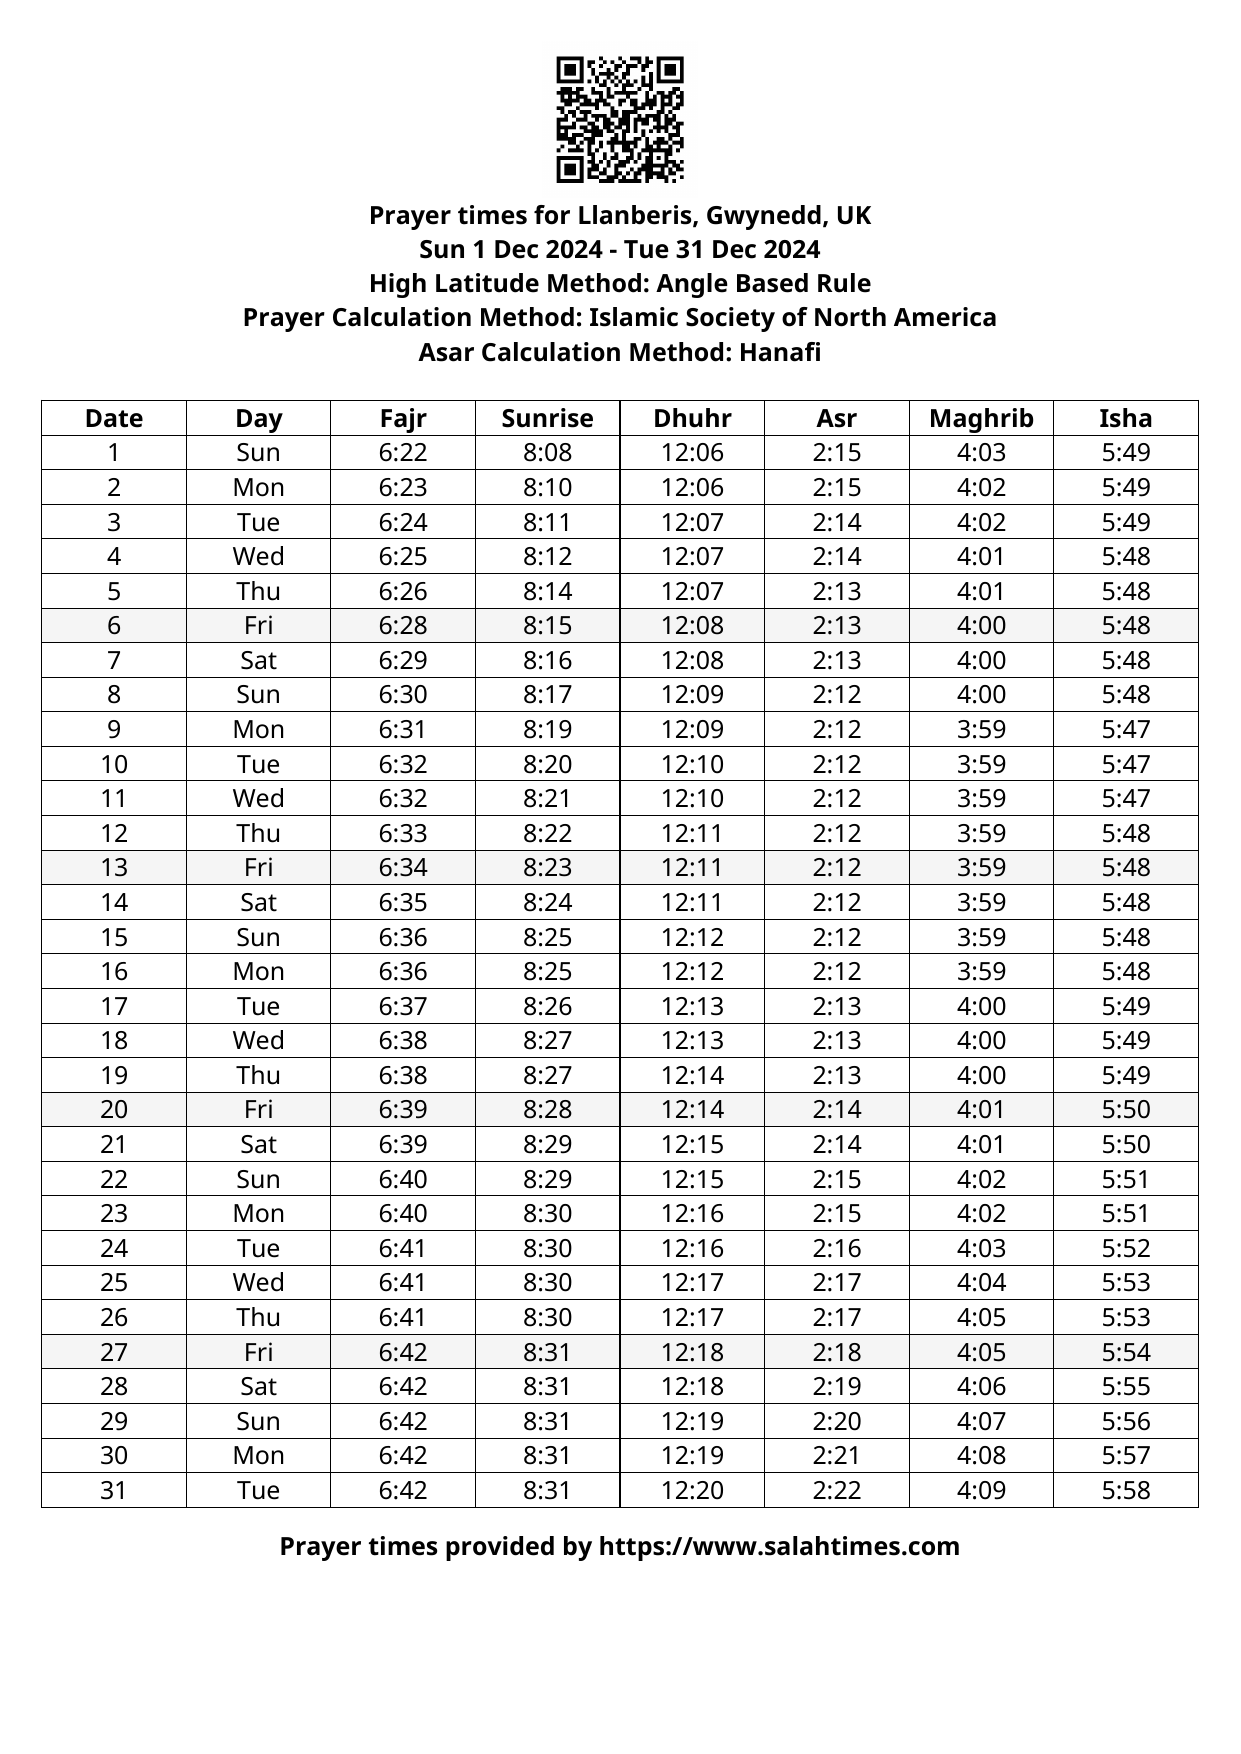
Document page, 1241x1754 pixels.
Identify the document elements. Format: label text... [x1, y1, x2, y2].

table_cell 12:13 [621, 989, 764, 1022]
table_cell 4:05 [910, 1335, 1053, 1368]
table_cell 12:07 [621, 505, 764, 538]
table_cell 2:13 [765, 609, 909, 642]
table_cell Mon [187, 712, 330, 746]
table_cell 8:31 [476, 1439, 619, 1472]
table_cell Sun [187, 1404, 330, 1437]
table_cell 27 [42, 1335, 186, 1368]
table_cell Mon [187, 1196, 330, 1230]
table_cell 12:07 [621, 574, 764, 607]
table_cell 6:34 [331, 851, 475, 884]
table_cell Sun [187, 920, 330, 953]
table_cell 2:13 [765, 643, 909, 677]
table_cell 31 [42, 1473, 186, 1507]
table_cell 3:59 [910, 747, 1053, 780]
table_cell 2:12 [765, 712, 909, 746]
table_cell 8:28 [476, 1093, 619, 1126]
table_cell 12:06 [621, 470, 764, 504]
table_cell 11 [42, 781, 186, 815]
text Prayer times provided by https://www.salahtimes.com [42, 1528, 1198, 1563]
table_cell 12:08 [621, 643, 764, 677]
table_cell 4:04 [910, 1266, 1053, 1299]
table_cell 4:00 [910, 643, 1053, 677]
table_cell 19 [42, 1058, 186, 1092]
table_cell 8:21 [476, 781, 619, 815]
table_header Date [42, 401, 186, 434]
table_cell Thu [187, 816, 330, 849]
table_cell 6:23 [331, 470, 475, 504]
table_cell 6:29 [331, 643, 475, 677]
table_cell 12:14 [621, 1093, 764, 1126]
table_cell 12:13 [621, 1024, 764, 1057]
table_cell Mon [187, 470, 330, 504]
table_cell 8:17 [476, 678, 619, 711]
table_cell 2:12 [765, 816, 909, 849]
table_cell 4:01 [910, 1093, 1053, 1126]
table_cell 25 [42, 1266, 186, 1299]
table_cell 6:42 [331, 1369, 475, 1403]
table_cell Tue [187, 1231, 330, 1264]
table_cell 6:31 [331, 712, 475, 746]
table_cell 1 [42, 436, 186, 469]
table_cell 12:08 [621, 609, 764, 642]
table_cell 6:33 [331, 816, 475, 849]
table_cell 6:37 [331, 989, 475, 1022]
table_cell 6:41 [331, 1231, 475, 1264]
table_cell 13 [42, 851, 186, 884]
table_cell 5:50 [1054, 1127, 1198, 1161]
table_cell Sat [187, 1127, 330, 1161]
table_cell 5:57 [1054, 1439, 1198, 1472]
table_cell 5:47 [1054, 781, 1198, 815]
table_cell 8:29 [476, 1127, 619, 1161]
table_cell 3:59 [910, 712, 1053, 746]
table_cell 12:20 [621, 1473, 764, 1507]
table_cell 2:18 [765, 1335, 909, 1368]
table_cell 12:10 [621, 781, 764, 815]
table_cell 8:10 [476, 470, 619, 504]
text Sun 1 Dec 2024 - Tue 31 Dec 2024 [42, 232, 1198, 266]
table_cell Wed [187, 539, 330, 573]
table_cell 2:19 [765, 1369, 909, 1403]
table_cell 3:59 [910, 781, 1053, 815]
table_cell 26 [42, 1300, 186, 1334]
table_cell 4:00 [910, 989, 1053, 1022]
text Prayer times for Llanberis, Gwynedd, UK [42, 198, 1198, 232]
table_cell 8 [42, 678, 186, 711]
table_cell 8:27 [476, 1058, 619, 1092]
table_cell 2:15 [765, 436, 909, 469]
table_cell 12:11 [621, 816, 764, 849]
table_cell 8:25 [476, 920, 619, 953]
table_cell 6:22 [331, 436, 475, 469]
table_cell Fri [187, 851, 330, 884]
table_cell 5:52 [1054, 1231, 1198, 1264]
table_cell 12:11 [621, 885, 764, 919]
table_cell 2:12 [765, 678, 909, 711]
table_cell 18 [42, 1024, 186, 1057]
table_cell 4:01 [910, 1127, 1053, 1161]
table_cell Sat [187, 885, 330, 919]
picture [542, 41, 699, 198]
table_cell 3:59 [910, 885, 1053, 919]
table_cell 8:31 [476, 1335, 619, 1368]
table_cell 12:16 [621, 1231, 764, 1264]
table_cell Mon [187, 1439, 330, 1472]
table_cell 12:06 [621, 436, 764, 469]
table_cell 30 [42, 1439, 186, 1472]
table_cell 8:31 [476, 1473, 619, 1507]
table_cell 29 [42, 1404, 186, 1437]
table_cell 4:00 [910, 678, 1053, 711]
table_cell 6:38 [331, 1058, 475, 1092]
table_cell 8:22 [476, 816, 619, 849]
table_cell 8:23 [476, 851, 619, 884]
table_cell Sun [187, 678, 330, 711]
table_cell 2:15 [765, 470, 909, 504]
table_cell 6:40 [331, 1196, 475, 1230]
table_cell 5:48 [1054, 539, 1198, 573]
table_cell 8:19 [476, 712, 619, 746]
table_cell 2:12 [765, 885, 909, 919]
table_cell Tue [187, 747, 330, 780]
table_cell 12:19 [621, 1439, 764, 1472]
table_cell 5:51 [1054, 1196, 1198, 1230]
table_cell 12:19 [621, 1404, 764, 1437]
table_cell 5:48 [1054, 678, 1198, 711]
table_cell 6:26 [331, 574, 475, 607]
table_cell Fri [187, 1093, 330, 1126]
table_cell 15 [42, 920, 186, 953]
table_cell 3:59 [910, 954, 1053, 988]
table_cell 6:32 [331, 781, 475, 815]
table_cell 12:15 [621, 1127, 764, 1161]
table_cell 6:40 [331, 1162, 475, 1195]
table_cell 12:17 [621, 1266, 764, 1299]
table_cell 8:20 [476, 747, 619, 780]
table_cell 12:09 [621, 678, 764, 711]
table_cell 8:30 [476, 1300, 619, 1334]
table_cell 8:30 [476, 1196, 619, 1230]
table_cell Wed [187, 781, 330, 815]
table_cell 2:12 [765, 920, 909, 953]
table_cell 4:07 [910, 1404, 1053, 1437]
table_cell 23 [42, 1196, 186, 1230]
table_cell 6:36 [331, 920, 475, 953]
table_cell 5:49 [1054, 989, 1198, 1022]
table_cell 2:17 [765, 1300, 909, 1334]
table_cell 5:48 [1054, 816, 1198, 849]
table_cell 2:22 [765, 1473, 909, 1507]
table_cell 5:58 [1054, 1473, 1198, 1507]
table_header Sunrise [476, 401, 619, 434]
table_cell 10 [42, 747, 186, 780]
table_cell Fri [187, 609, 330, 642]
table_cell 12:17 [621, 1300, 764, 1334]
table_cell 12:09 [621, 712, 764, 746]
table_cell 8:26 [476, 989, 619, 1022]
table_cell 6:25 [331, 539, 475, 573]
table_cell 4:02 [910, 505, 1053, 538]
table_cell 2:13 [765, 1024, 909, 1057]
table_cell Thu [187, 574, 330, 607]
table_cell 4:09 [910, 1473, 1053, 1507]
table_cell Wed [187, 1266, 330, 1299]
table_cell 24 [42, 1231, 186, 1264]
table_cell 12:10 [621, 747, 764, 780]
table_cell 5:55 [1054, 1369, 1198, 1403]
table_cell 8:31 [476, 1369, 619, 1403]
table_cell 8:24 [476, 885, 619, 919]
table_cell 20 [42, 1093, 186, 1126]
table_cell 2:20 [765, 1404, 909, 1437]
table_cell 4:00 [910, 1024, 1053, 1057]
table_cell 6:42 [331, 1335, 475, 1368]
table_cell 2:15 [765, 1196, 909, 1230]
table_cell 8:12 [476, 539, 619, 573]
table_cell 5:48 [1054, 609, 1198, 642]
table_cell Sun [187, 1162, 330, 1195]
table_cell 6:41 [331, 1300, 475, 1334]
table_cell 2:13 [765, 1058, 909, 1092]
table_cell Wed [187, 1024, 330, 1057]
table_cell 5:48 [1054, 643, 1198, 677]
table_cell Sun [187, 436, 330, 469]
text High Latitude Method: Angle Based Rule [42, 266, 1198, 300]
table_cell 5:49 [1054, 436, 1198, 469]
table_cell 5:54 [1054, 1335, 1198, 1368]
table_cell 8:11 [476, 505, 619, 538]
table_cell 5:50 [1054, 1093, 1198, 1126]
table_cell 4 [42, 539, 186, 573]
table_cell 12:18 [621, 1369, 764, 1403]
table_cell 2:14 [765, 1093, 909, 1126]
table_cell 3:59 [910, 920, 1053, 953]
table_cell 5:48 [1054, 574, 1198, 607]
table_cell 4:08 [910, 1439, 1053, 1472]
table_cell 6:39 [331, 1127, 475, 1161]
table_cell 6:42 [331, 1404, 475, 1437]
table_cell 5:49 [1054, 1024, 1198, 1057]
table_cell 2:14 [765, 539, 909, 573]
table_cell 6:41 [331, 1266, 475, 1299]
table_cell 17 [42, 989, 186, 1022]
table_cell 5:51 [1054, 1162, 1198, 1195]
table_cell 6:35 [331, 885, 475, 919]
table_cell 12:12 [621, 954, 764, 988]
table_cell 5:47 [1054, 712, 1198, 746]
table_cell 7 [42, 643, 186, 677]
table_cell 8:30 [476, 1266, 619, 1299]
table_cell 4:02 [910, 1162, 1053, 1195]
table_cell 5:48 [1054, 920, 1198, 953]
table_cell 2:16 [765, 1231, 909, 1264]
table_cell 4:01 [910, 574, 1053, 607]
table_cell 6:42 [331, 1473, 475, 1507]
text Asar Calculation Method: Hanafi [42, 334, 1198, 368]
table_cell 8:08 [476, 436, 619, 469]
table_cell 8:15 [476, 609, 619, 642]
table_cell Tue [187, 989, 330, 1022]
table_cell 5:49 [1054, 505, 1198, 538]
table_cell Tue [187, 1473, 330, 1507]
table_header Isha [1054, 401, 1198, 434]
table_cell 8:31 [476, 1404, 619, 1437]
table_cell 4:02 [910, 1196, 1053, 1230]
table_cell 4:06 [910, 1369, 1053, 1403]
table_cell 6:28 [331, 609, 475, 642]
table_cell Sat [187, 1369, 330, 1403]
table_cell 2:13 [765, 989, 909, 1022]
table_cell 12:14 [621, 1058, 764, 1092]
table_cell 4:00 [910, 609, 1053, 642]
table_cell 2:12 [765, 781, 909, 815]
table_cell 8:25 [476, 954, 619, 988]
table_cell 2 [42, 470, 186, 504]
table_cell Mon [187, 954, 330, 988]
table_cell 3 [42, 505, 186, 538]
table_cell 12:12 [621, 920, 764, 953]
table_cell 8:14 [476, 574, 619, 607]
table_cell 5 [42, 574, 186, 607]
table_cell 5:49 [1054, 1058, 1198, 1092]
table_cell 2:14 [765, 1127, 909, 1161]
table_cell 12:07 [621, 539, 764, 573]
table_cell 5:56 [1054, 1404, 1198, 1437]
table_cell 2:17 [765, 1266, 909, 1299]
table_header Day [187, 401, 330, 434]
table_cell 6:42 [331, 1439, 475, 1472]
table_cell 2:15 [765, 1162, 909, 1195]
table_cell Thu [187, 1300, 330, 1334]
table_cell 28 [42, 1369, 186, 1403]
table_cell 6 [42, 609, 186, 642]
table_cell 4:00 [910, 1058, 1053, 1092]
table_cell 22 [42, 1162, 186, 1195]
table_cell 4:02 [910, 470, 1053, 504]
table_cell 6:38 [331, 1024, 475, 1057]
table_cell 8:27 [476, 1024, 619, 1057]
table_cell 2:12 [765, 747, 909, 780]
table_cell 12:18 [621, 1335, 764, 1368]
table_header Asr [765, 401, 909, 434]
table_cell 9 [42, 712, 186, 746]
table_cell 6:39 [331, 1093, 475, 1126]
table_cell 21 [42, 1127, 186, 1161]
table_cell 8:30 [476, 1231, 619, 1264]
table_header Dhuhr [621, 401, 764, 434]
table_cell 2:12 [765, 851, 909, 884]
table_cell Tue [187, 505, 330, 538]
table_cell 6:36 [331, 954, 475, 988]
table_cell 12 [42, 816, 186, 849]
table_cell 2:12 [765, 954, 909, 988]
table_cell 5:49 [1054, 470, 1198, 504]
table_cell 14 [42, 885, 186, 919]
table_cell 12:11 [621, 851, 764, 884]
table_cell 4:03 [910, 1231, 1053, 1264]
table_cell 4:05 [910, 1300, 1053, 1334]
table_cell 5:48 [1054, 885, 1198, 919]
table_cell 3:59 [910, 851, 1053, 884]
table_cell 3:59 [910, 816, 1053, 849]
table_cell Sat [187, 643, 330, 677]
table_cell 8:29 [476, 1162, 619, 1195]
table_cell Thu [187, 1058, 330, 1092]
table_cell 8:16 [476, 643, 619, 677]
table_cell 2:21 [765, 1439, 909, 1472]
table_cell 4:01 [910, 539, 1053, 573]
table_cell 6:30 [331, 678, 475, 711]
table_cell 5:47 [1054, 747, 1198, 780]
table_cell 5:48 [1054, 954, 1198, 988]
table_header Maghrib [910, 401, 1053, 434]
table_cell 12:15 [621, 1162, 764, 1195]
table_cell 2:14 [765, 505, 909, 538]
table_cell Fri [187, 1335, 330, 1368]
table_cell 4:03 [910, 436, 1053, 469]
table_cell 6:32 [331, 747, 475, 780]
table_cell 12:16 [621, 1196, 764, 1230]
table_cell 5:48 [1054, 851, 1198, 884]
table_cell 5:53 [1054, 1266, 1198, 1299]
table_header Fajr [331, 401, 475, 434]
table_cell 16 [42, 954, 186, 988]
table_cell 2:13 [765, 574, 909, 607]
table_cell 6:24 [331, 505, 475, 538]
text Prayer Calculation Method: Islamic Society of North America [42, 300, 1198, 334]
table_cell 5:53 [1054, 1300, 1198, 1334]
